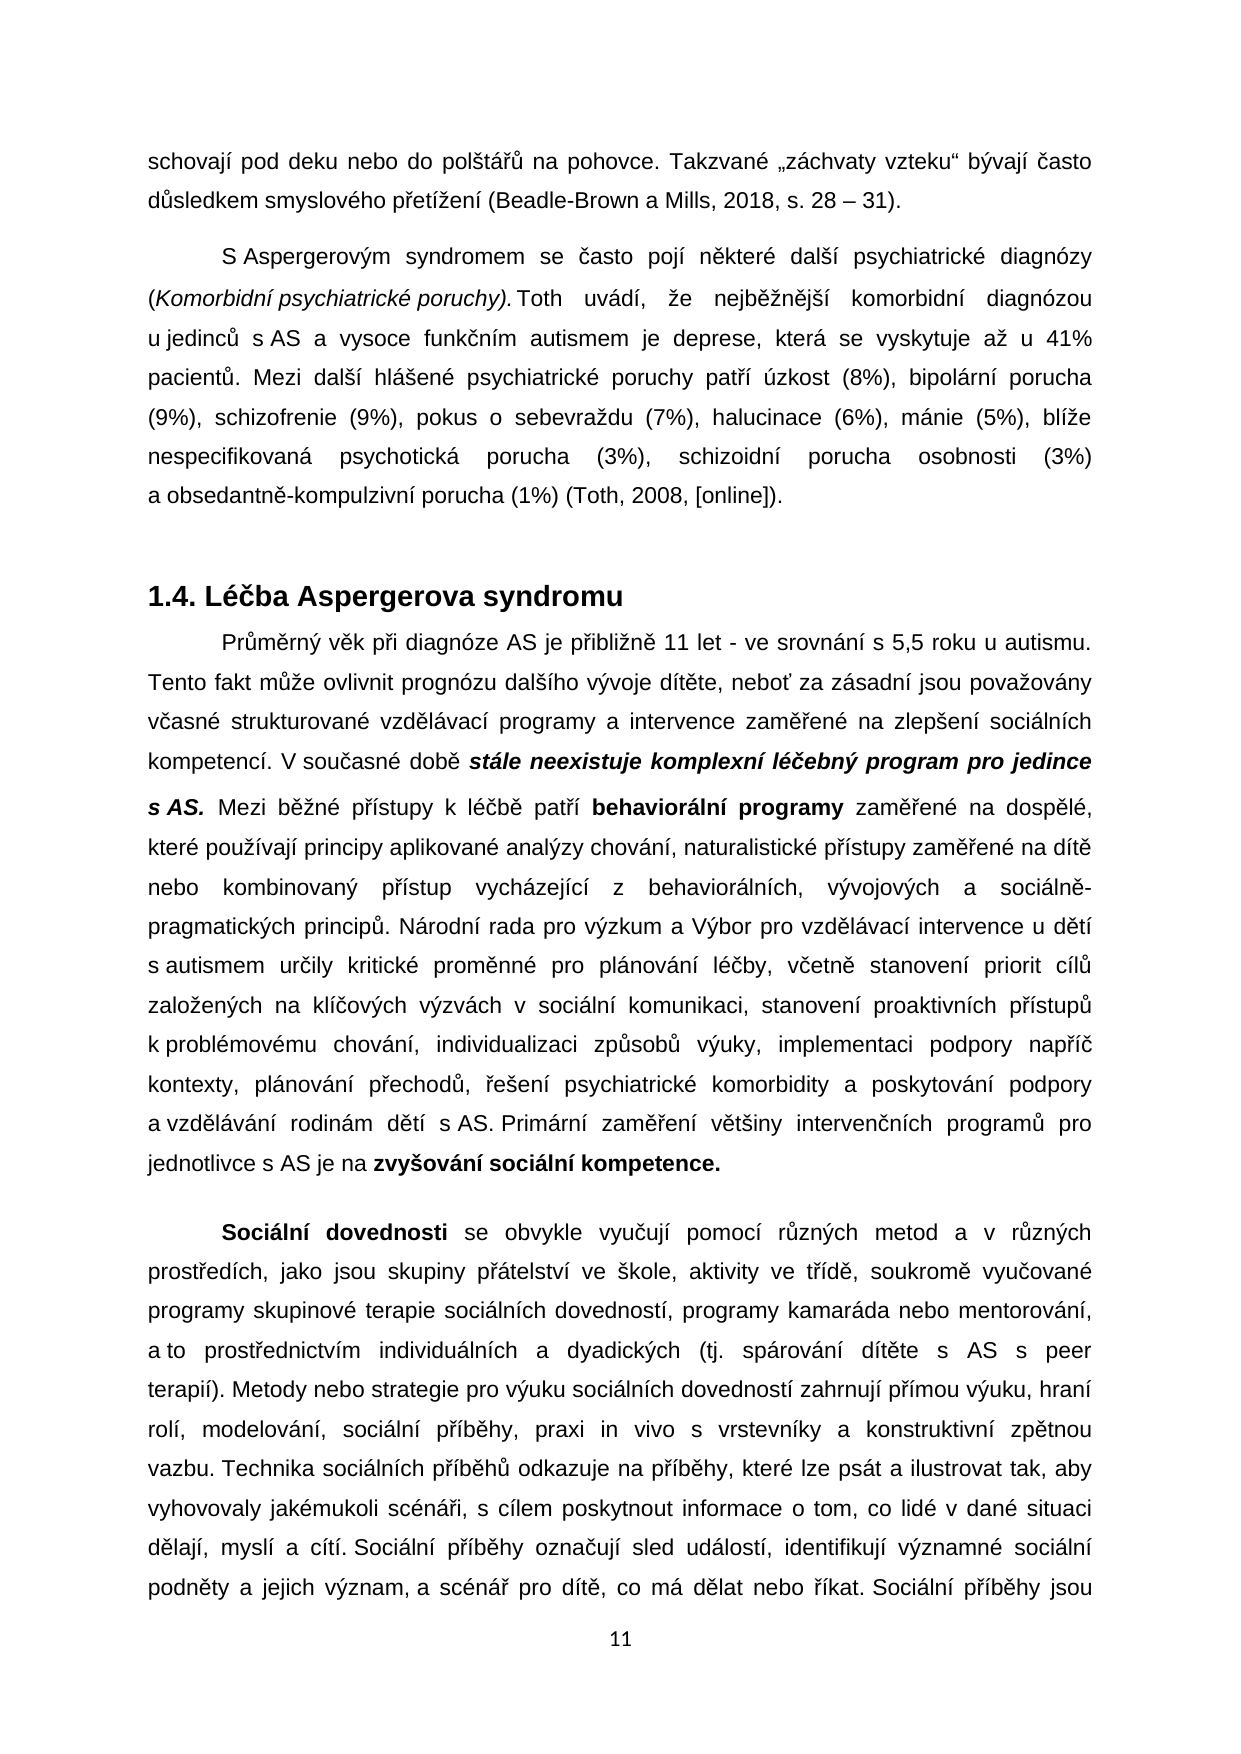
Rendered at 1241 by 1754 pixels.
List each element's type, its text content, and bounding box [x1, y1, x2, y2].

subtitle 1.4. Léčba Aspergerova syndromu [148, 579, 1093, 612]
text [148, 148, 1093, 213]
text S Aspergerovým syndromem se často pojí některé další psychiatrické diagnózy (Komorbidní psychiatrické poruchy). Toth uvádí, že nejběžnější komorbidní diagnózou u jedinců s AS a vysoce funkčním autismem je deprese, která se vyskytuje až u 41% pacientů. Mezi další hlášené psychiatrické poruchy patří úzkost (8%), bipolární porucha (9%), schizofrenie (9%), pokus o sebevraždu (7%), halucinace (6%), mánie (5%), blíže nespecifikovaná psychotická porucha (3%), schizoidní porucha osobnosti (3%) a obsedantně-kompulzivní porucha (1%) (Toth, 2008, [online]). [148, 243, 1093, 509]
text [148, 1218, 1093, 1600]
text Průměrný věk při diagnóze AS je přibližně 11 let - ve srovnání s 5,5 roku u autismu. Tento fakt může ovlivnit prognózu dalšího vývoje dítěte, neboť za zásadní jsou považovány včasné strukturované vzdělávací programy a intervence zaměřené na zlepšení sociálních kompetencí. V současné době stále neexistuje komplexní léčebný program pro jedince s AS. Mezi běžné přístupy k léčbě patří behaviorální programy zaměřené na dospělé, které používají principy aplikované analýzy chování, naturalistické přístupy zaměřené na dítě nebo kombinovaný přístup vycházející z behaviorálních, vývojových a sociálně-pragmatických principů. Národní rada pro výzkum a Výbor pro vzdělávací intervence u dětí s autismem určily kritické proměnné pro plánování léčby, včetně stanovení priorit cílů založených na klíčových výzvách v sociální komunikaci, stanovení proaktivních přístupů k problémovému chování, individualizaci způsobů výuky, implementaci podpory napříč kontexty, plánování přechodů, řešení psychiatrické komorbidity a poskytování podpory a vzdělávání rodinám dětí s AS. Primární zaměření většiny intervenčních programů pro jednotlivce s AS je na zvyšování sociální kompetence. [148, 629, 1093, 1176]
